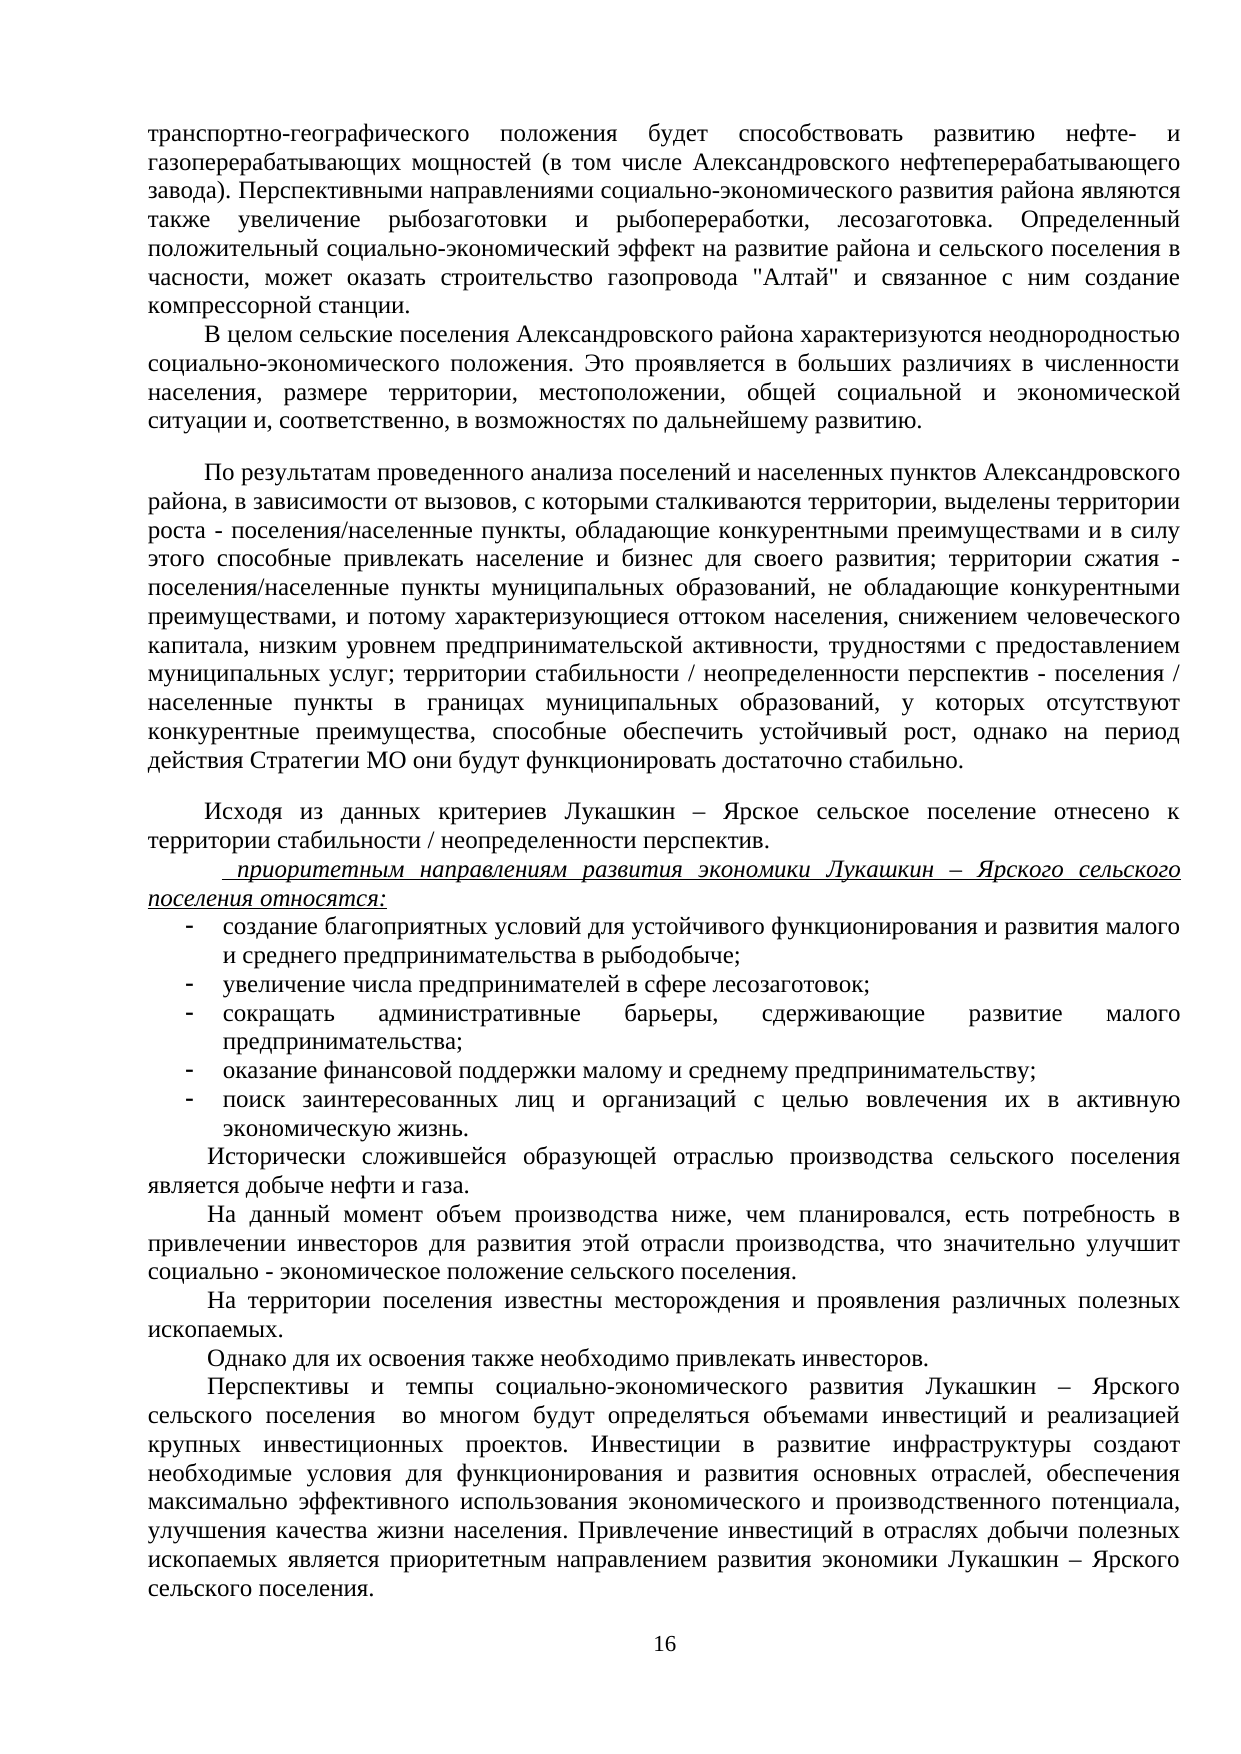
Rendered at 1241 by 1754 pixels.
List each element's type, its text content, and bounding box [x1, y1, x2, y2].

text На данный момент объем производства ниже, чем планировался, есть потребность в привлечении инвесторов для развития этой отрасли производства, что значительно улучшит социально - экономическое положение сельского поселения. [148, 1199, 1181, 1285]
text Перспективы и темпы социально-экономического развития Лукашкин – Ярского сельского поселения во многом будут определяться объемами инвестиций и реализацией крупных инвестиционных проектов. Инвестиции в развитие инфраструктуры создают необходимые условия для функционирования и развития основных отраслей, обеспечения максимально эффективного использования экономического и производственного потенциала, улучшения качества жизни населения. Привлечение инвестиций в отраслях добычи полезных ископаемых является приоритетным направлением развития экономики Лукашкин – Ярского сельского поселения. [148, 1371, 1181, 1601]
list оказание финансовой поддержки малому и среднему предпринимательству; [185, 1055, 1181, 1084]
list создание благоприятных условий для устойчивого функционирования и развития малого и среднего предпринимательства в рыбодобыче; [185, 911, 1181, 969]
text Исторически сложившейся образующей отраслью производства сельского поселения является добыче нефти и газа. [148, 1141, 1181, 1199]
text В целом сельские поселения Александровского района характеризуются неоднородностью социально-экономического положения. Это проявляется в больших различиях в численности населения, размере территории, местоположении, общей социальной и экономической ситуации и, соответственно, в возможностях по дальнейшему развитию. [148, 319, 1181, 434]
text приоритетным направлениям развития экономики Лукашкин – Ярского сельского поселения относятся: [148, 854, 1181, 911]
text Однако для их освоения также необходимо привлекать инвесторов. [148, 1343, 1181, 1371]
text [148, 118, 1181, 319]
text Исходя из данных критериев Лукашкин – Ярское сельское поселение отнесено к территории стабильности / неопределенности перспектив. [148, 796, 1181, 854]
text По результатам проведенного анализа поселений и населенных пунктов Александровского района, в зависимости от вызовов, с которыми сталкиваются территории, выделены территории роста - поселения/населенные пункты, обладающие конкурентными преимуществами и в силу этого способные привлекать население и бизнес для своего развития; территории сжатия - поселения/населенные пункты муниципальных образований, не обладающие конкурентными преимуществами, и потому характеризующиеся оттоком населения, снижением человеческого капитала, низким уровнем предпринимательской активности, трудностями с предоставлением муниципальных услуг; территории стабильности / неопределенности перспектив - поселения / населенные пункты в границах муниципальных образований, у которых отсутствуют конкурентные преимущества, способные обеспечить устойчивый рост, однако на период действия Стратегии МО они будут функционировать достаточно стабильно. [148, 457, 1181, 773]
list увеличение числа предпринимателей в сфере лесозаготовок; [185, 969, 1181, 998]
list поиск заинтересованных лиц и организаций с целью вовлечения их в активную экономическую жизнь. [185, 1084, 1181, 1141]
list сокращать административные барьеры, сдерживающие развитие малого предпринимательства; [185, 998, 1181, 1055]
text На территории поселения известны месторождения и проявления различных полезных ископаемых. [148, 1285, 1181, 1343]
